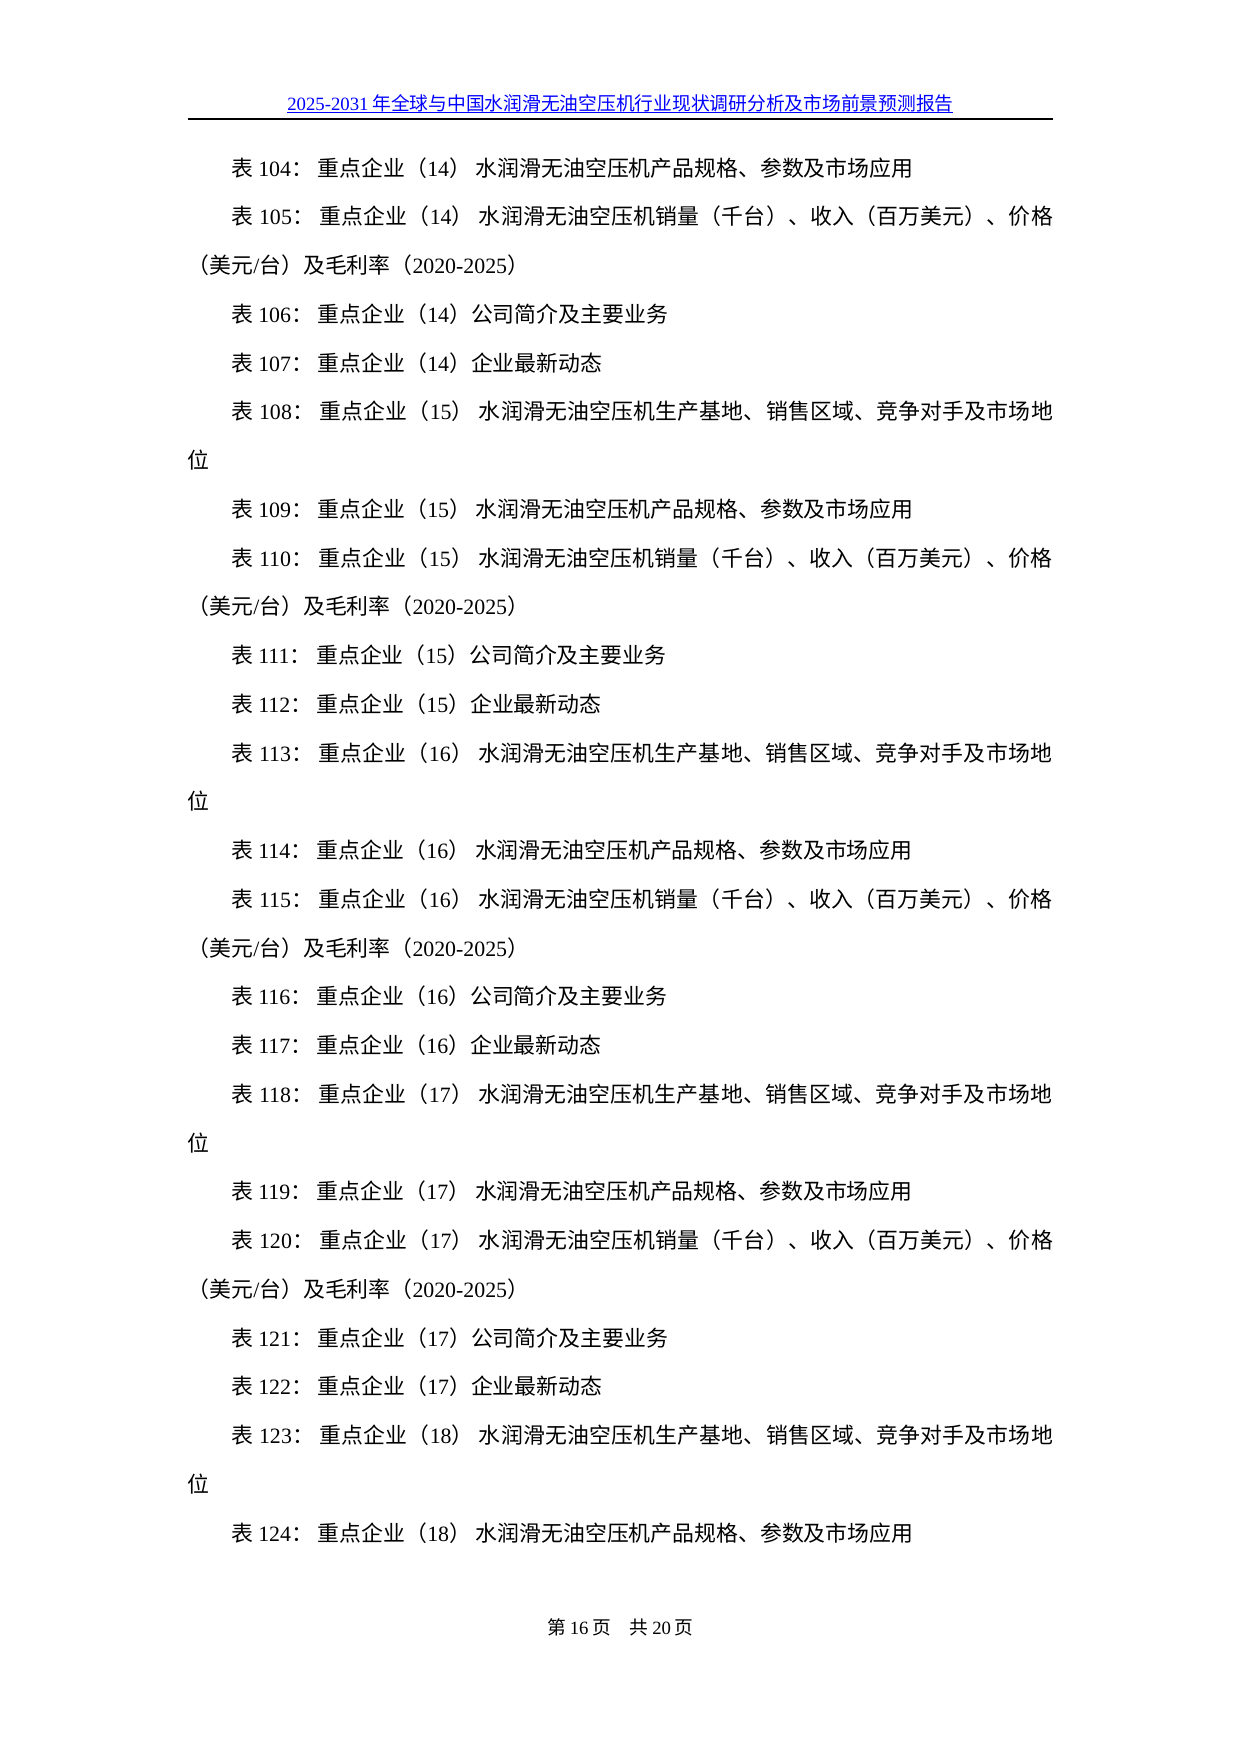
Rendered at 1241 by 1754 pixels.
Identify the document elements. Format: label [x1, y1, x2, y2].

text [187, 150, 1053, 1548]
